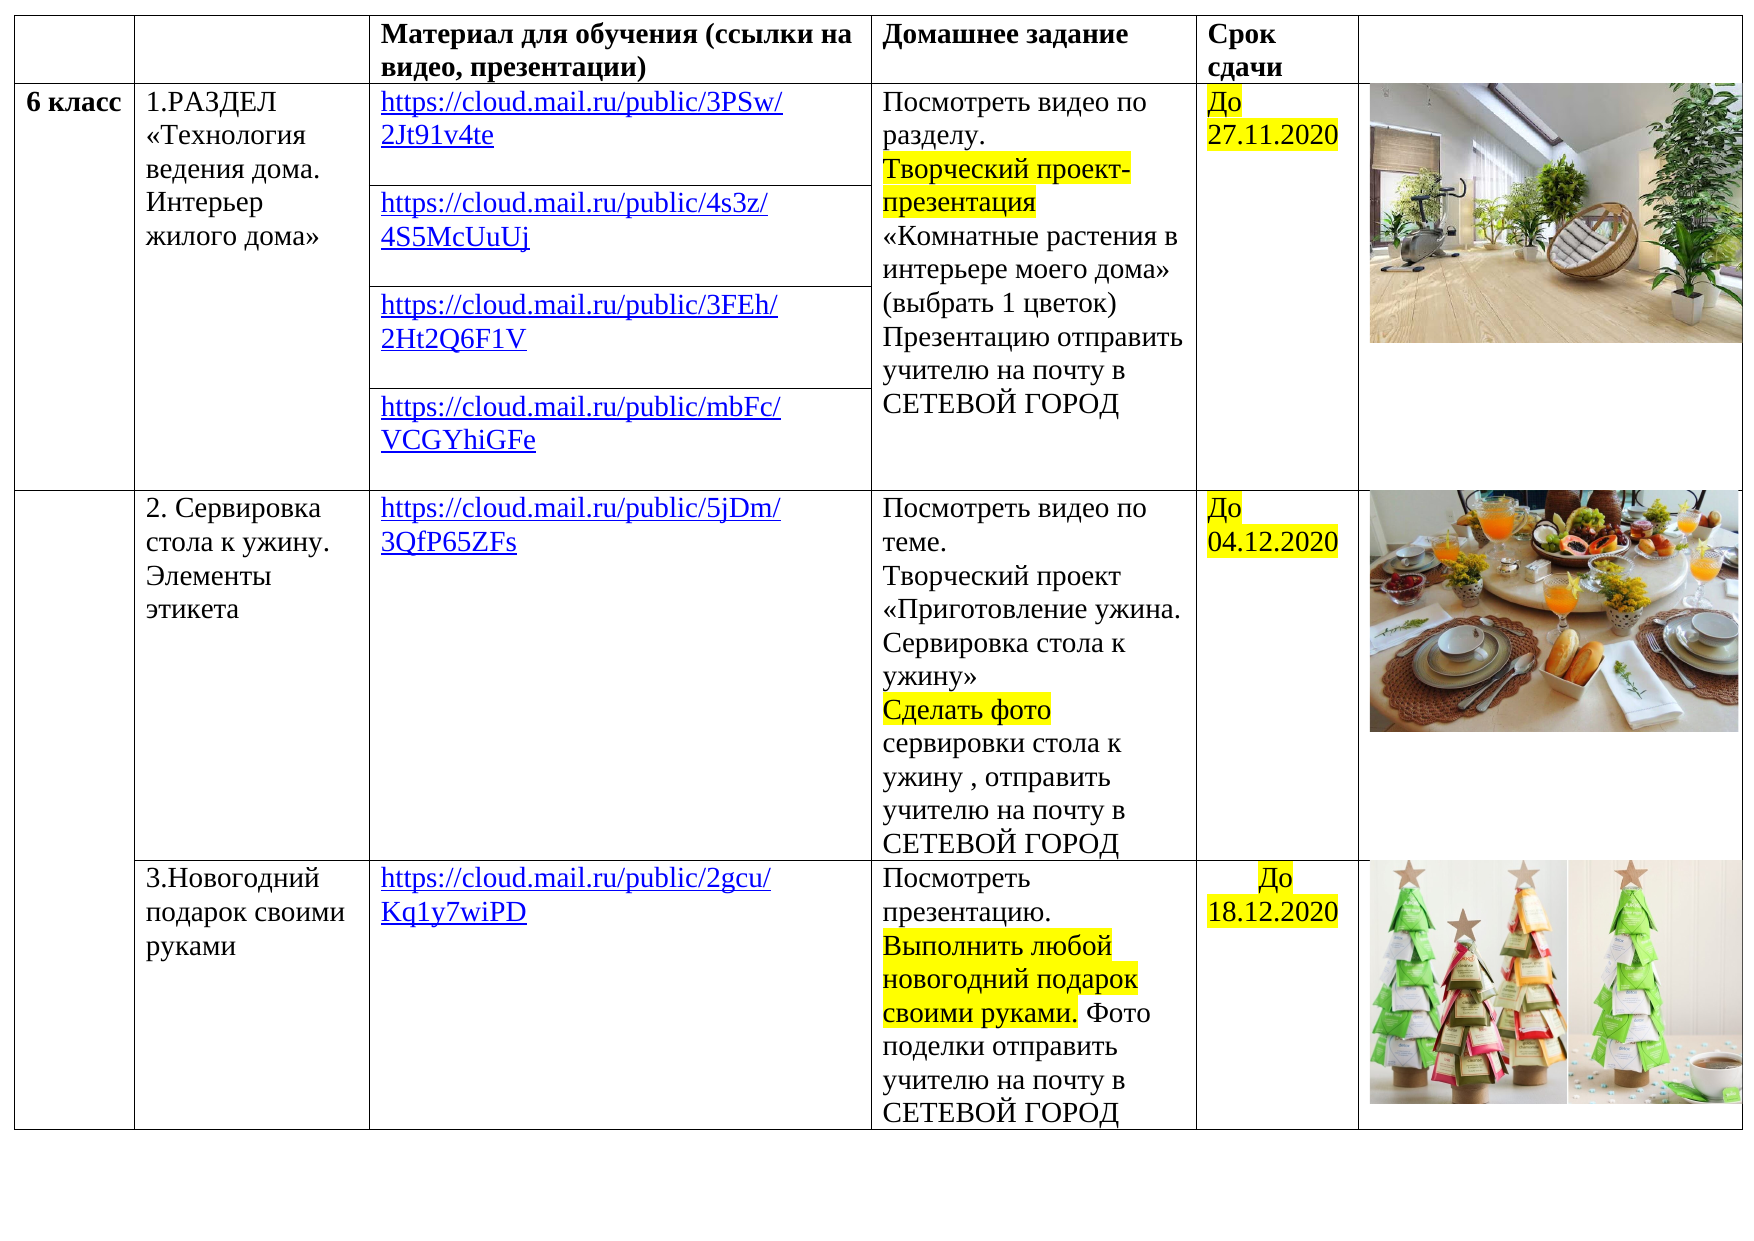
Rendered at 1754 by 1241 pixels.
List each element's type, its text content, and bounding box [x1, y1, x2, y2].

table_header Срок сдачи [1197, 16, 1358, 83]
table_header [135, 16, 369, 83]
table_cell Посмотреть видео по разделу. Творческий проект-презентация «Комнатные растения в интерьере моего дома» (выбрать 1 цветок) Презентацию отправить учителю на почту в СЕТЕВОЙ ГОРОД [872, 84, 1196, 489]
table_cell https://cloud.mail.ru/public/3PSw/2Jt91v4te [370, 84, 871, 184]
picture [1369, 490, 1739, 732]
table_cell [1359, 861, 1742, 1129]
table_cell До 18.12.2020 [1197, 861, 1358, 1129]
table_cell Посмотреть видео по теме. Творческий проект «Приготовление ужина. Сервировка стола к ужину» Сделать фото сервировки стола к ужину , отправить учителю на почту в СЕТЕВОЙ ГОРОД [872, 491, 1196, 859]
table_cell До 04.12.2020 [1197, 491, 1358, 859]
table_cell https://cloud.mail.ru/public/3FEh/2Ht2Q6F1V [370, 287, 871, 388]
table_cell [1359, 491, 1742, 859]
table_cell До 27.11.2020 [1197, 84, 1358, 489]
table_cell https://cloud.mail.ru/public/2gcu/Kq1y7wiPD [370, 861, 871, 1129]
table_cell [1359, 84, 1742, 489]
table_cell Посмотреть презентацию. Выполнить любой новогодний подарок своими руками. Фото поделки отправить учителю на почту в СЕТЕВОЙ ГОРОД [872, 861, 1196, 1129]
table_header [1359, 16, 1742, 83]
table_header [15, 16, 134, 83]
table_cell 3.Новогодний подарок своими руками [135, 861, 369, 1129]
table_cell https://cloud.mail.ru/public/mbFc/VCGYhiGFe [370, 389, 871, 489]
table_cell 1.РАЗДЕЛ «Технология ведения дома. Интерьер жилого дома» [135, 84, 369, 489]
table_cell [15, 491, 134, 1129]
table_cell 6 класс [15, 84, 134, 489]
table_cell https://cloud.mail.ru/public/4s3z/4S5McUuUj [370, 186, 871, 286]
table_header Домашнее задание [872, 16, 1196, 83]
table_header Материал для обучения (ссылки на видео, презентации) [370, 16, 871, 83]
table_cell https://cloud.mail.ru/public/5jDm/3QfP65ZFs [370, 491, 871, 859]
picture [1369, 860, 1743, 1104]
table_cell 2. Сервировка стола к ужину. Элементы этикета [135, 491, 369, 859]
picture [1369, 83, 1743, 343]
